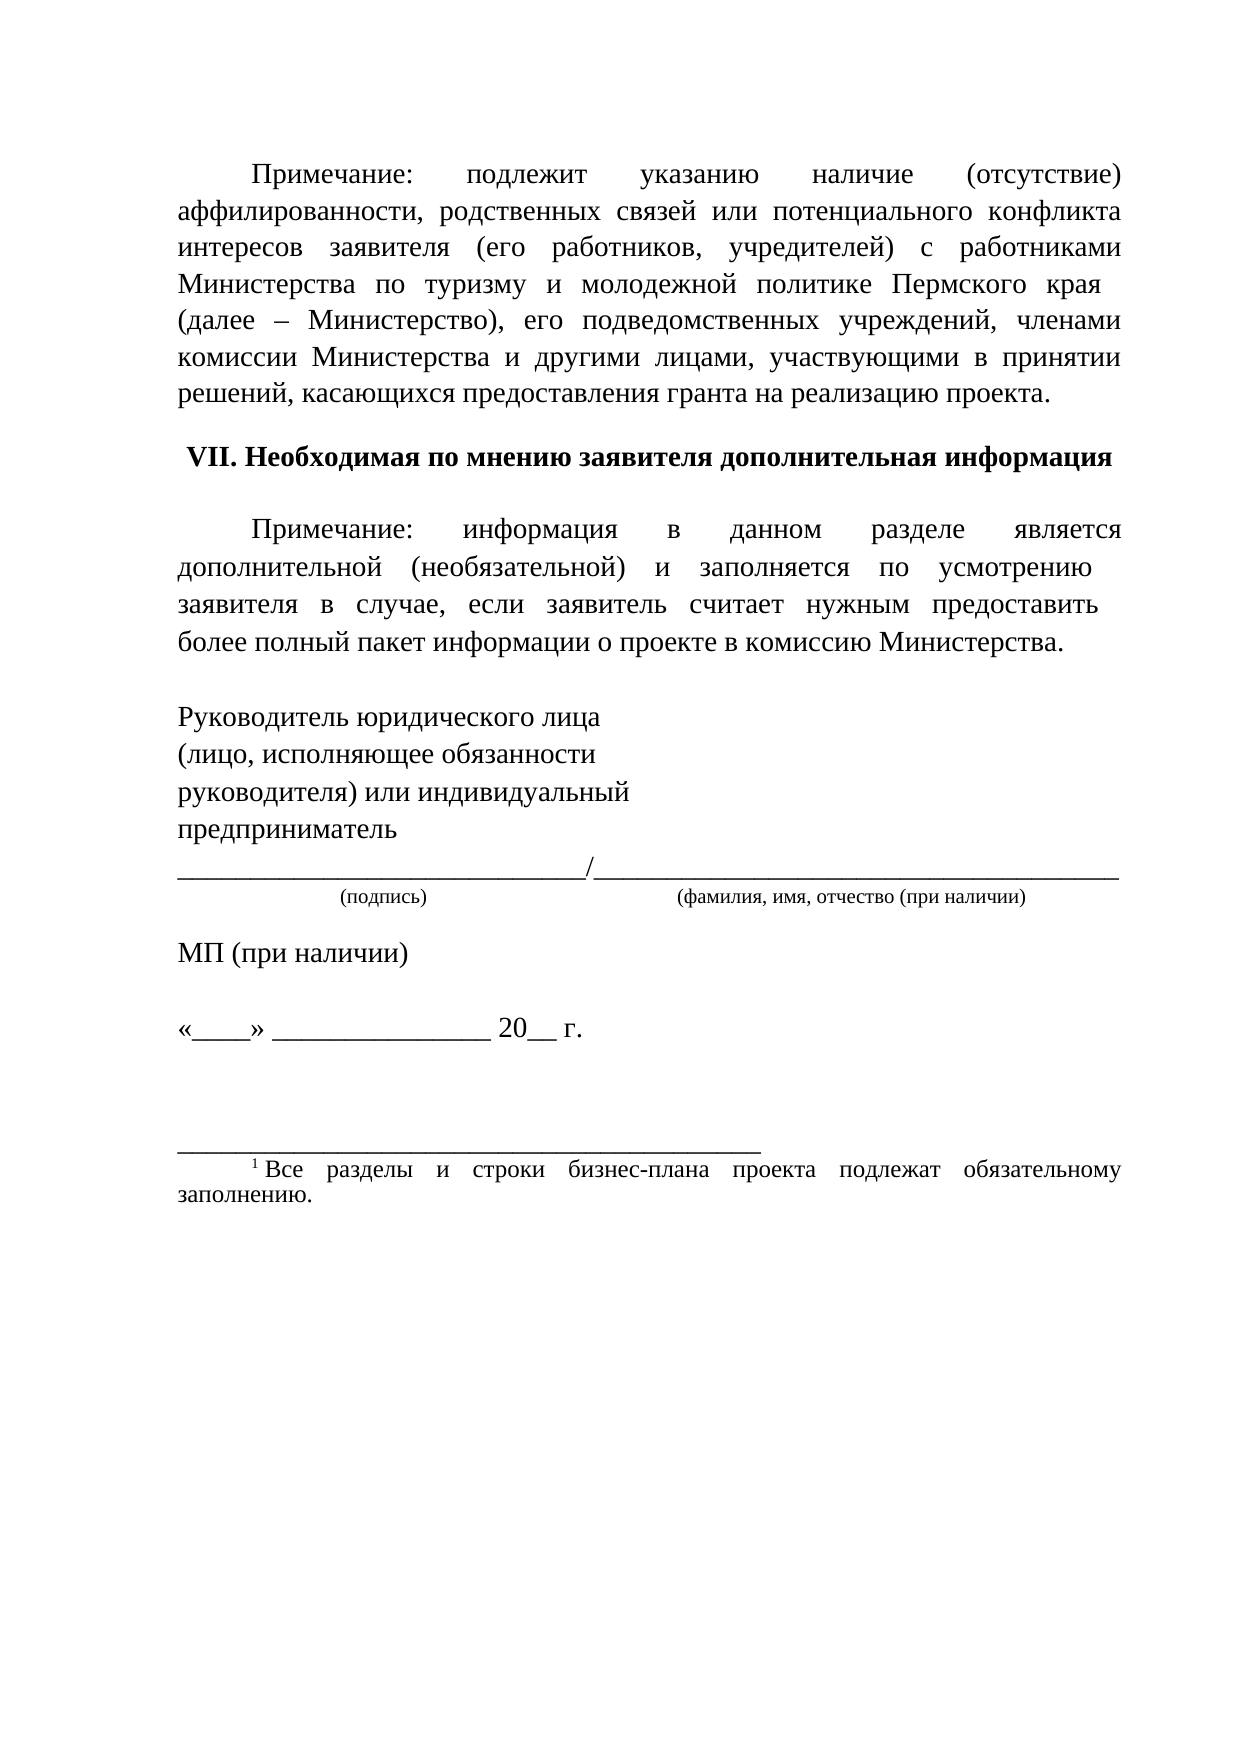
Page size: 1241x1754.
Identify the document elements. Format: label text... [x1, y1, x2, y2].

text VII. Необходимая по мнению заявителя дополнительная информация [177, 446, 986, 471]
text ____________________________/____________________________________ [177, 846, 1122, 884]
text (подпись) (фамилия, имя, отчество (при наличии) [340, 884, 1122, 908]
text Примечание: подлежит указанию наличие (отсутствие) аффилированности, родственных связей или потенциального конфликта интересов заявителя (его работников, учредителей) с работниками Министерства по туризму и молодежной политике Пермского края (далее – Министерство), его подведомственных учреждений, членами комиссии Министерства и другими лицами, участвующими в принятии решений, касающихся предоставления гранта на реализацию проекта. [177, 154, 1122, 410]
text ________________________________________ [177, 1120, 1122, 1158]
text МП (при наличии) [177, 933, 1122, 970]
text Руководитель юридического лица (лицо, исполняющее обязанности руководителя) или индивидуальный предприниматель [177, 696, 1122, 846]
text Примечание: информация в данном разделе является дополнительной (необязательной) и заполняется по усмотрению заявителя в случае, если заявитель считает нужным предоставить более полный пакет информации о проекте в комиссию Министерства. [177, 509, 1122, 659]
text 1 Все разделы и строки бизнес-плана проекта подлежат обязательному заполнению. [177, 1158, 1122, 1208]
text «____» _______________ 20__ г. [177, 1008, 1122, 1045]
